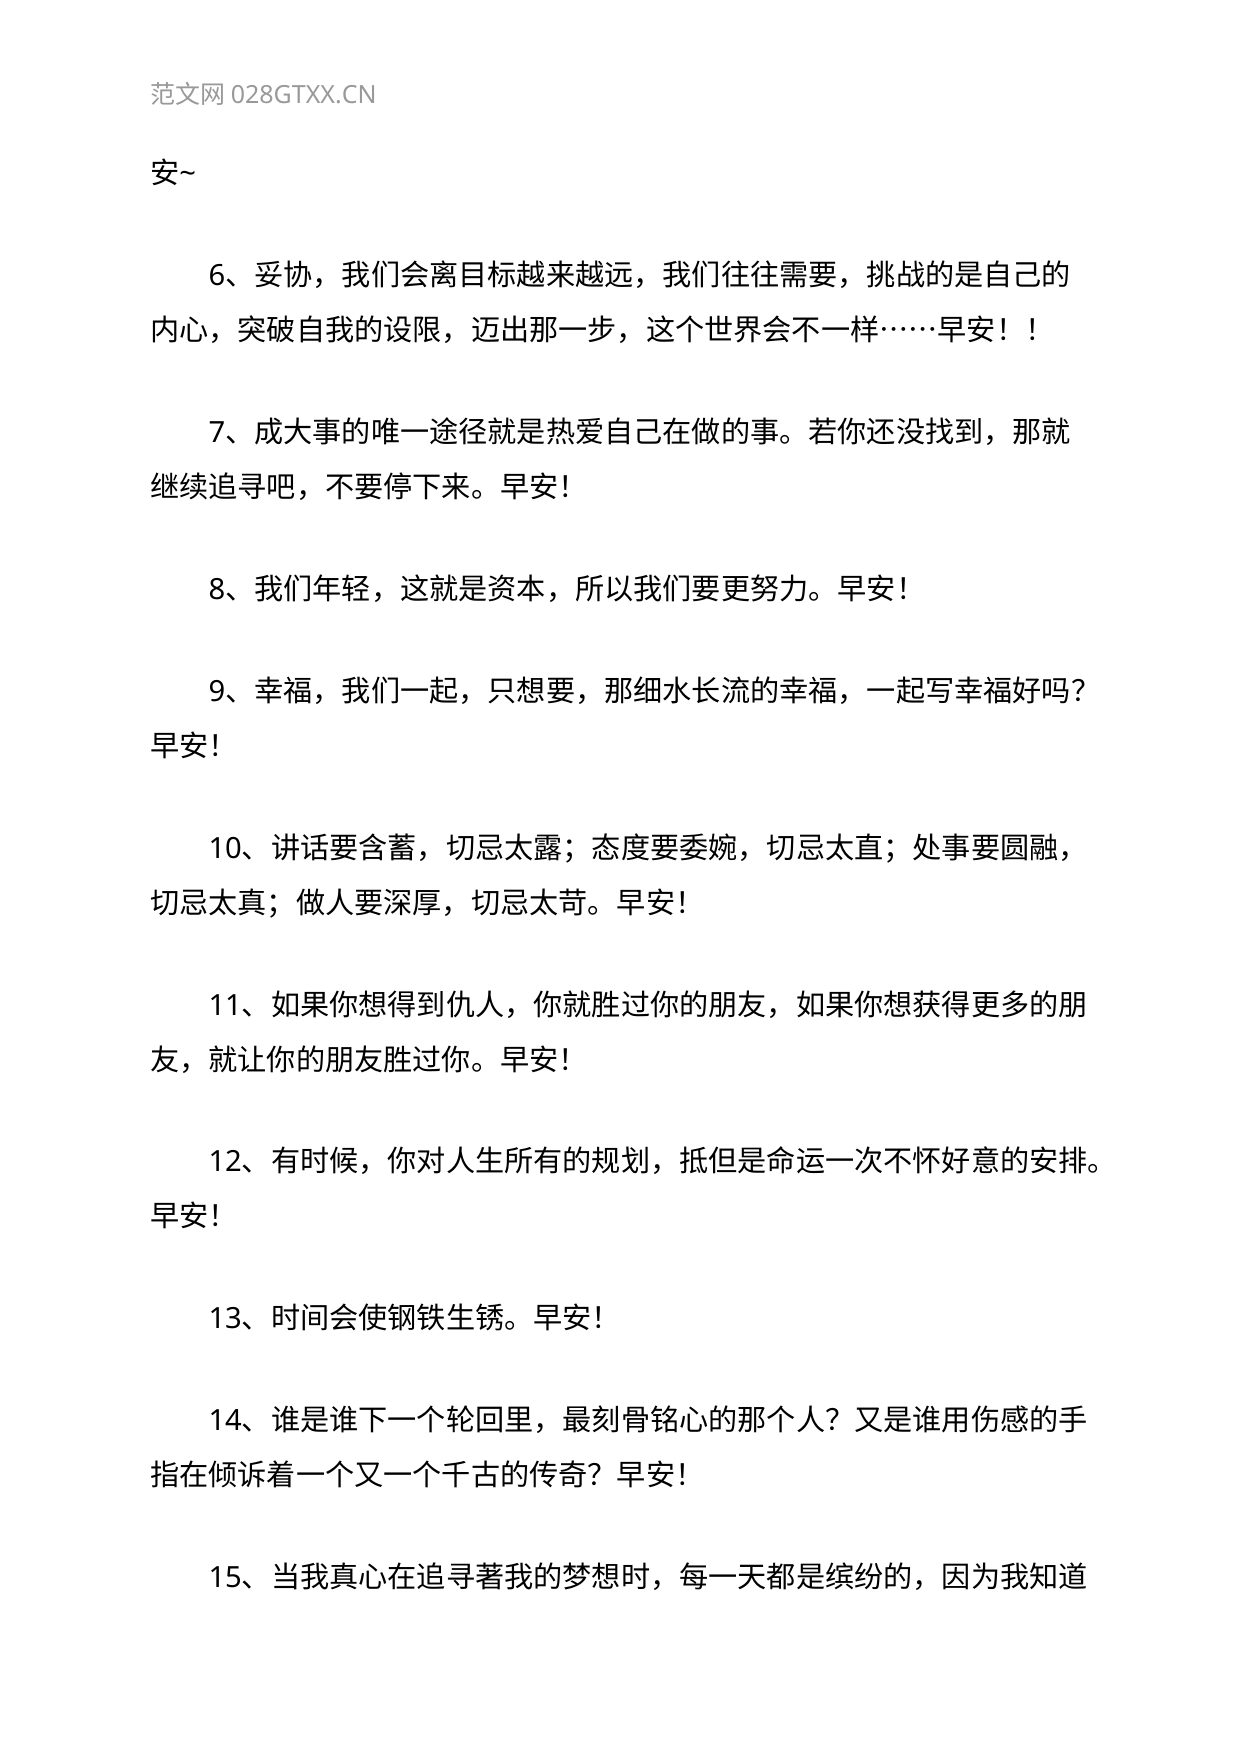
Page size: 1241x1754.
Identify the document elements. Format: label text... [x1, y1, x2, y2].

text 12、有时候，你对人生所有的规划，抵但是命运一次不怀好意的安排。早安！ [150, 1138, 1090, 1235]
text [150, 150, 1090, 192]
text 9、幸福，我们一起，只想要，那细水长流的幸福，一起写幸福好吗？早安！ [150, 667, 1090, 765]
text 8、我们年轻，这就是资本，所以我们要更努力。早安！ [150, 566, 1090, 608]
text 6、妥协，我们会离目标越来越远，我们往往需要，挑战的是自己的内心，突破自我的设限，迈出那一步，这个世界会不一样……早安！！ [150, 252, 1090, 349]
text 11、如果你想得到仇人，你就胜过你的朋友，如果你想获得更多的朋友，就让你的朋友胜过你。早安！ [150, 981, 1090, 1078]
text 10、讲话要含蓄，切忌太露；态度要委婉，切忌太直；处事要圆融，切忌太真；做人要深厚，切忌太苛。早安！ [150, 824, 1090, 922]
text 13、时间会使钢铁生锈。早安！ [150, 1294, 1090, 1337]
text 14、谁是谁下一个轮回里，最刻骨铭心的那个人？又是谁用伤感的手指在倾诉着一个又一个千古的传奇？早安！ [150, 1397, 1090, 1494]
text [150, 1553, 1090, 1596]
text 7、成大事的唯一途径就是热爱自己在做的事。若你还没找到，那就继续追寻吧，不要停下来。早安！ [150, 409, 1090, 506]
